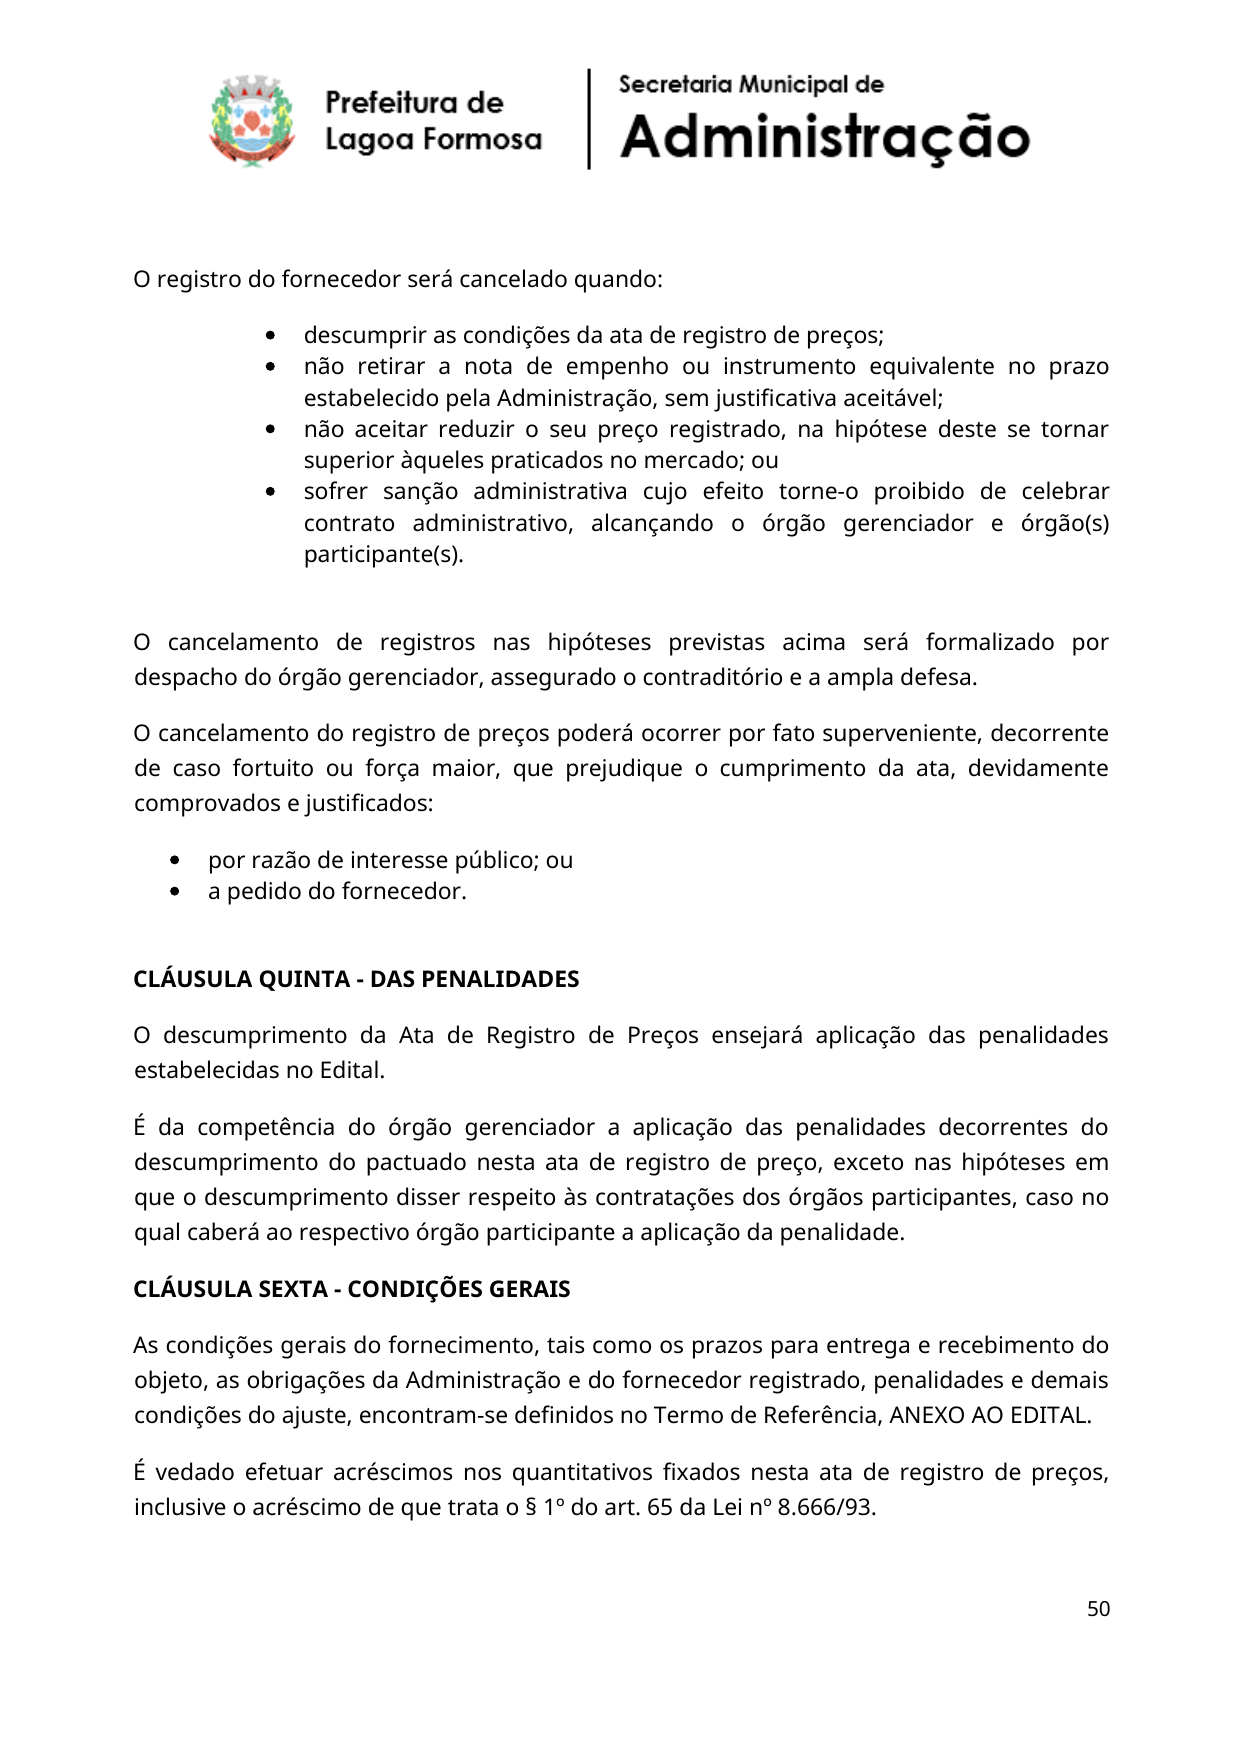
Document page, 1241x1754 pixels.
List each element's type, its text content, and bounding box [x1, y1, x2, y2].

text O cancelamento do registro de preços poderá ocorrer por fato superveniente, decorrente de caso fortuito ou força maior, que prejudique o cumprimento da ata, devidamente comprovados e justificados: [133, 717, 1110, 818]
list descumprir as condições da ata de registro de preços; [266, 319, 1111, 350]
text É da competência do órgão gerenciador a aplicação das penalidades decorrentes do descumprimento do pactuado nesta ata de registro de preço, exceto nas hipóteses em que o descumprimento disser respeito às contratações dos órgãos participantes, caso no qual caberá ao respectivo órgão participante a aplicação da penalidade. [133, 1111, 1110, 1247]
text O descumprimento da Ata de Registro de Preços ensejará aplicação das penalidades estabelecidas no Edital. [133, 1019, 1110, 1086]
text CLÁUSULA QUINTA - DAS PENALIDADES [133, 963, 1110, 994]
picture [189, 59, 1054, 181]
text O cancelamento de registros nas hipóteses previstas acima será formalizado por despacho do órgão gerenciador, assegurado o contraditório e a ampla defesa. [133, 626, 1110, 692]
text CLÁUSULA SEXTA - CONDIÇÕES GERAIS [133, 1272, 1110, 1304]
list não retirar a nota de empenho ou instrumento equivalente no prazo estabelecido pela Administração, sem justificativa aceitável; [266, 350, 1111, 413]
text É vedado efetuar acréscimos nos quantitativos fixados nesta ata de registro de preços, inclusive o acréscimo de que trata o § 1º do art. 65 da Lei nº 8.666/93. [133, 1456, 1110, 1522]
list sofrer sanção administrativa cujo efeito torne-o proibido de celebrar contrato administrativo, alcançando o órgão gerenciador e órgão(s) participante(s). [266, 475, 1111, 569]
list não aceitar reduzir o seu preço registrado, na hipótese deste se tornar superior àqueles praticados no mercado; ou [266, 413, 1111, 475]
list por razão de interesse público; ou [170, 844, 1111, 875]
text O registro do fornecedor será cancelado quando: [133, 262, 1110, 294]
text As condições gerais do fornecimento, tais como os prazos para entrega e recebimento do objeto, as obrigações da Administração e do fornecedor registrado, penalidades e demais condições do ajuste, encontram-se definidos no Termo de Referência, ANEXO AO EDITAL. [133, 1329, 1110, 1430]
list a pedido do fornecedor. [170, 875, 1111, 906]
